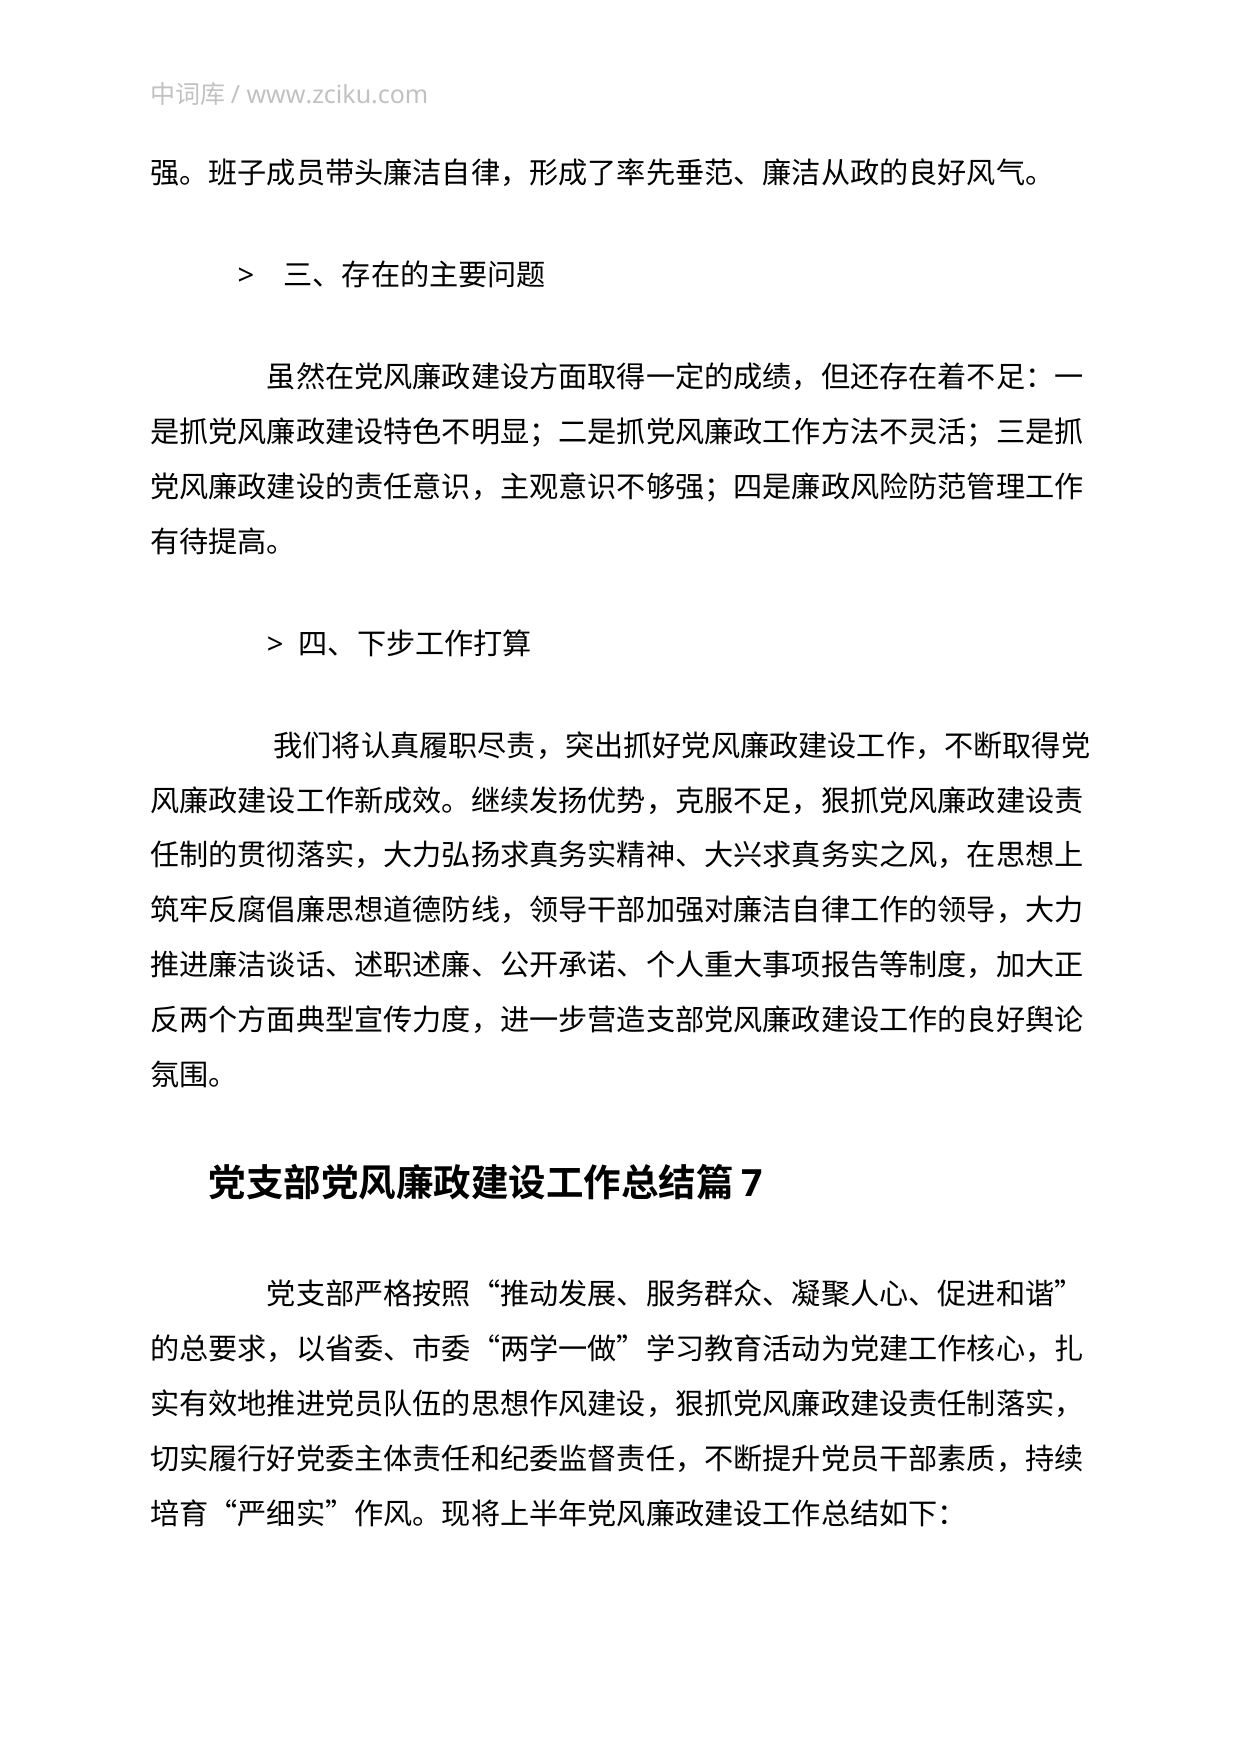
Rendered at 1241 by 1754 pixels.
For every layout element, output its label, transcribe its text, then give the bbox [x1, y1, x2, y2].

text > 三、存在的主要问题 [150, 252, 1090, 294]
text 虽然在党风廉政建设方面取得一定的成绩，但还存在着不足：一是抓党风廉政建设特色不明显；二是抓党风廉政工作方法不灵活；三是抓党风廉政建设的责任意识，主观意识不够强；四是廉政风险防范管理工作有待提高。 [150, 354, 1090, 561]
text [150, 150, 1090, 192]
text 党支部严格按照“推动发展、服务群众、凝聚人心、促进和谐”的总要求，以省委、市委“两学一做”学习教育活动为党建工作核心，扎实有效地推进党员队伍的思想作风建设，狠抓党风廉政建设责任制落实，切实履行好党委主体责任和纪委监督责任，不断提升党员干部素质，持续培育“严细实”作风。现将上半年党风廉政建设工作总结如下： [150, 1271, 1090, 1533]
text > 四、下步工作打算 [150, 620, 1090, 663]
text 党支部党风廉政建设工作总结篇7 [150, 1153, 1090, 1208]
text 我们将认真履职尽责，突出抓好党风廉政建设工作，不断取得党风廉政建设工作新成效。继续发扬优势，克服不足，狠抓党风廉政建设责任制的贯彻落实，大力弘扬求真务实精神、大兴求真务实之风，在思想上筑牢反腐倡廉思想道德防线，领导干部加强对廉洁自律工作的领导，大力推进廉洁谈话、述职述廉、公开承诺、个人重大事项报告等制度，加大正反两个方面典型宣传力度，进一步营造支部党风廉政建设工作的良好舆论氛围。 [150, 722, 1090, 1094]
